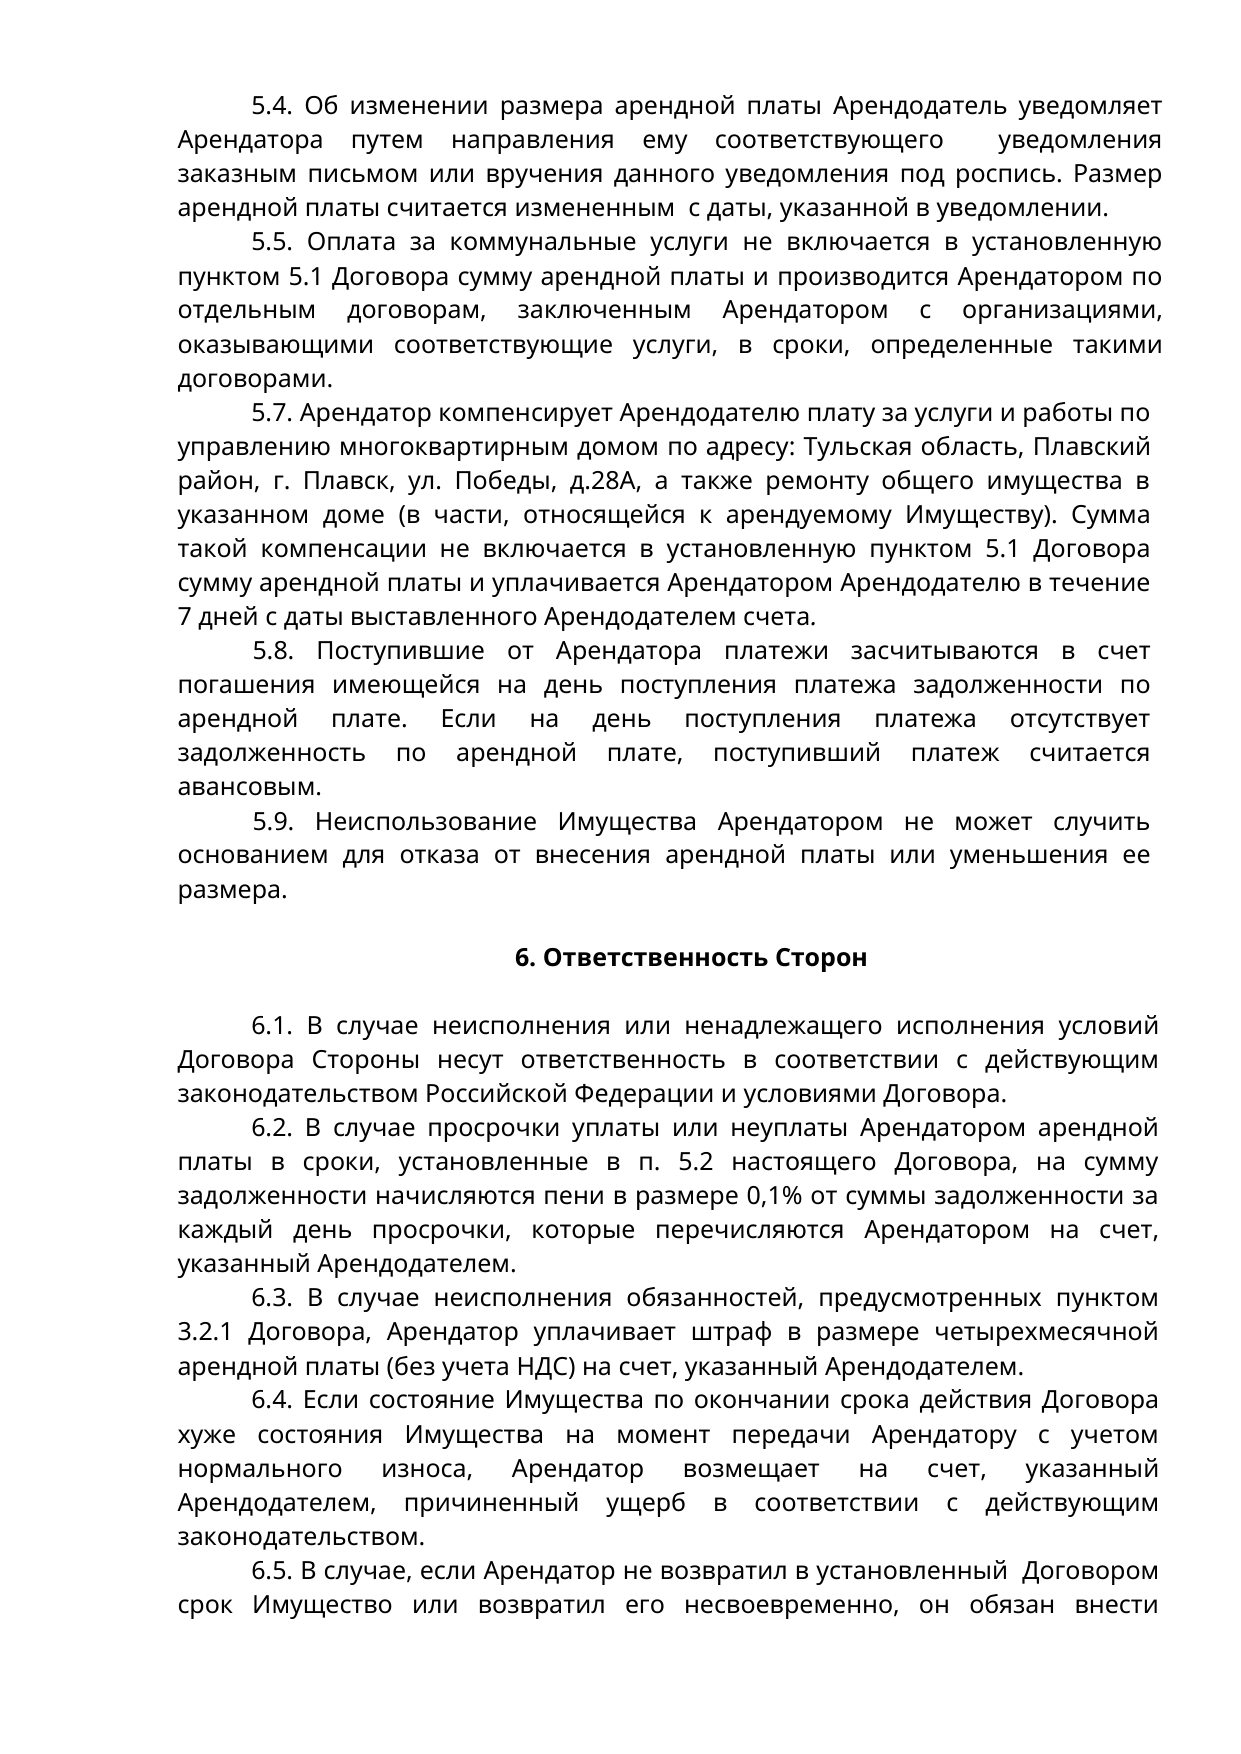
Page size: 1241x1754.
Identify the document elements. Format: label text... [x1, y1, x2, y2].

text 6.1. В случае неисполнения или ненадлежащего исполнения условий Договора Стороны несут ответственность в соответствии с действующим законодательством Российской Федерации и условиями Договора. [177, 1007, 1160, 1110]
text 5.5. Оплата за коммунальные услуги не включается в установленную пунктом 5.1 Договора сумму арендной платы и производится Арендатором по отдельным договорам, заключенным Арендатором с организациями, оказывающими соответствующие услуги, в сроки, определенные такими договорами. [177, 224, 1163, 394]
text 6. Ответственность Сторон [222, 939, 1160, 973]
text 5.9. Неиспользование Имущества Арендатором не может случить основанием для отказа от внесения арендной платы или уменьшения ее размера. [177, 803, 1152, 905]
text 5.4. Об изменении размера арендной платы Арендодатель уведомляет Арендатора путем направления ему соответствующего уведомления заказным письмом или вручения данного уведомления под роспись. Размер арендной платы считается измененным с даты, указанной в уведомлении. [177, 88, 1163, 224]
text 5.8. Поступившие от Арендатора платежи засчитываются в счет погашения имеющейся на день поступления платежа задолженности по арендной плате. Если на день поступления платежа отсутствует задолженность по арендной плате, поступивший платеж считается авансовым. [177, 633, 1152, 803]
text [177, 1552, 1160, 1621]
text 6.4. Если состояние Имущества по окончании срока действия Договора хуже состояния Имущества на момент передачи Арендатору с учетом нормального износа, Арендатор возмещает на счет, указанный Арендодателем, причиненный ущерб в соответствии с действующим законодательством. [177, 1382, 1160, 1552]
text 6.3. В случае неисполнения обязанностей, предусмотренных пунктом 3.2.1 Договора, Арендатор уплачивает штраф в размере четырехмесячной арендной платы (без учета НДС) на счет, указанный Арендодателем. [177, 1280, 1160, 1382]
text 5.7. Арендатор компенсирует Арендодателю плату за услуги и работы по управлению многоквартирным домом по адресу: Тульская область, Плавский район, г. Плавск, ул. Победы, д.28А, а также ремонту общего имущества в указанном доме (в части, относящейся к арендуемому Имуществу). Сумма такой компенсации не включается в установленную пунктом 5.1 Договора сумму арендной платы и уплачивается Арендатором Арендодателю в течение 7 дней с даты выставленного Арендодателем счета. [177, 394, 1152, 633]
text 6.2. В случае просрочки уплаты или неуплаты Арендатором арендной платы в сроки, установленные в п. 5.2 настоящего Договора, на сумму задолженности начисляются пени в размере 0,1% от суммы задолженности за каждый день просрочки, которые перечисляются Арендатором на счет, указанный Арендодателем. [177, 1110, 1160, 1280]
